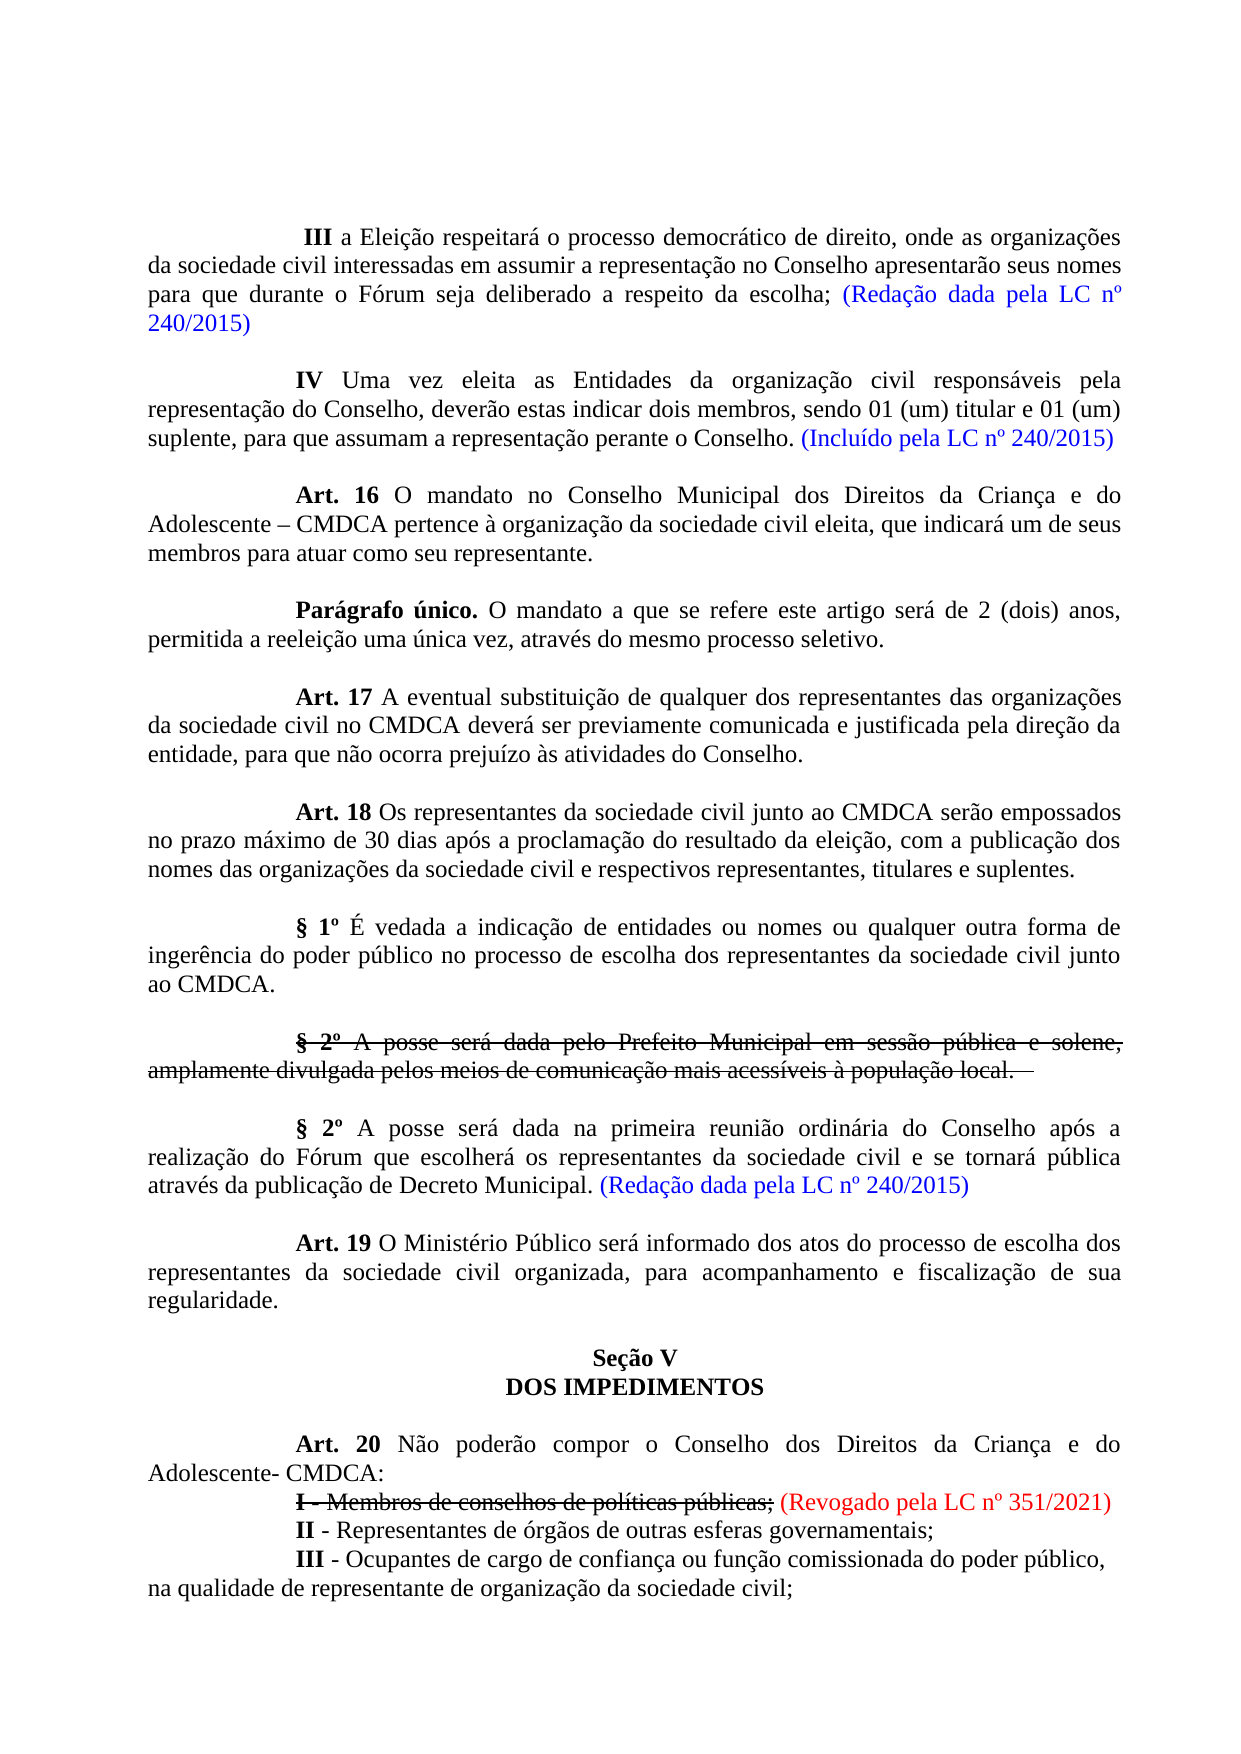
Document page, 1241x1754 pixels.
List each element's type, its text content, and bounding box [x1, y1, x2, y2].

text Art. 17 A eventual substituição de qualquer dos representantes das organizações da sociedade civil no CMDCA deverá ser previamente comunicada e justificada pela direção da entidade, para que não ocorra prejuízo às atividades do Conselho. [148, 682, 1122, 768]
text III - Ocupantes de cargo de confiança ou função comissionada do poder público, na qualidade de representante de organização da sociedade civil; [148, 1544, 1122, 1602]
text II - Representantes de órgãos de outras esferas governamentais; [148, 1515, 1122, 1544]
text § 2º A posse será dada na primeira reunião ordinária do Conselho após a realização do Fórum que escolherá os representantes da sociedade civil e se tornará pública através da publicação de Decreto Municipal. (Redação dada pela LC nº 240/2015) [148, 1113, 1122, 1199]
text § 2º A posse será dada pelo Prefeito Municipal em sessão pública e solene, amplamente divulgada pelos meios de comunicação mais acessíveis à população local. [148, 1027, 1122, 1084]
text Art. 20 Não poderão compor o Conselho dos Direitos da Criança e do Adolescente- CMDCA: [148, 1429, 1122, 1487]
text Art. 18 Os representantes da sociedade civil junto ao CMDCA serão empossados no prazo máximo de 30 dias após a proclamação do resultado da eleição, com a publicação dos nomes das organizações da sociedade civil e respectivos representantes, titulares e suplentes. [148, 797, 1122, 883]
text Art. 16 O mandato no Conselho Municipal dos Direitos da Criança e do Adolescente – CMDCA pertence à organização da sociedade civil eleita, que indicará um de seus membros para atuar como seu representante. [148, 480, 1122, 567]
text IV Uma vez eleita as Entidades da organização civil responsáveis pela representação do Conselho, deverão estas indicar dois membros, sendo 01 (um) titular e 01 (um) suplente, para que assumam a representação perante o Conselho. (Incluído pela LC nº 240/2015) [148, 365, 1122, 452]
text Art. 19 O Ministério Público será informado dos atos do processo de escolha dos representantes da sociedade civil organizada, para acompanhamento e fiscalização de sua regularidade. [148, 1228, 1122, 1314]
text DOS IMPEDIMENTOS [148, 1372, 1122, 1400]
text Parágrafo único. O mandato a que se refere este artigo será de 2 (dois) anos, permitida a reeleição uma única vez, através do mesmo processo seletivo. [148, 595, 1122, 653]
text III a Eleição respeitará o processo democrático de direito, onde as organizações da sociedade civil interessadas em assumir a representação no Conselho apresentarão seus nomes para que durante o Fórum seja deliberado a respeito da escolha; (Redação dada pela LC nº 240/2015) [148, 222, 1122, 337]
text Seção V [148, 1343, 1122, 1372]
text § 1º É vedada a indicação de entidades ou nomes ou qualquer outra forma de ingerência do poder público no processo de escolha dos representantes da sociedade civil junto ao CMDCA. [148, 912, 1122, 998]
text I - Membros de conselhos de políticas públicas; (Revogado pela LC nº 351/2021) [148, 1487, 1122, 1515]
